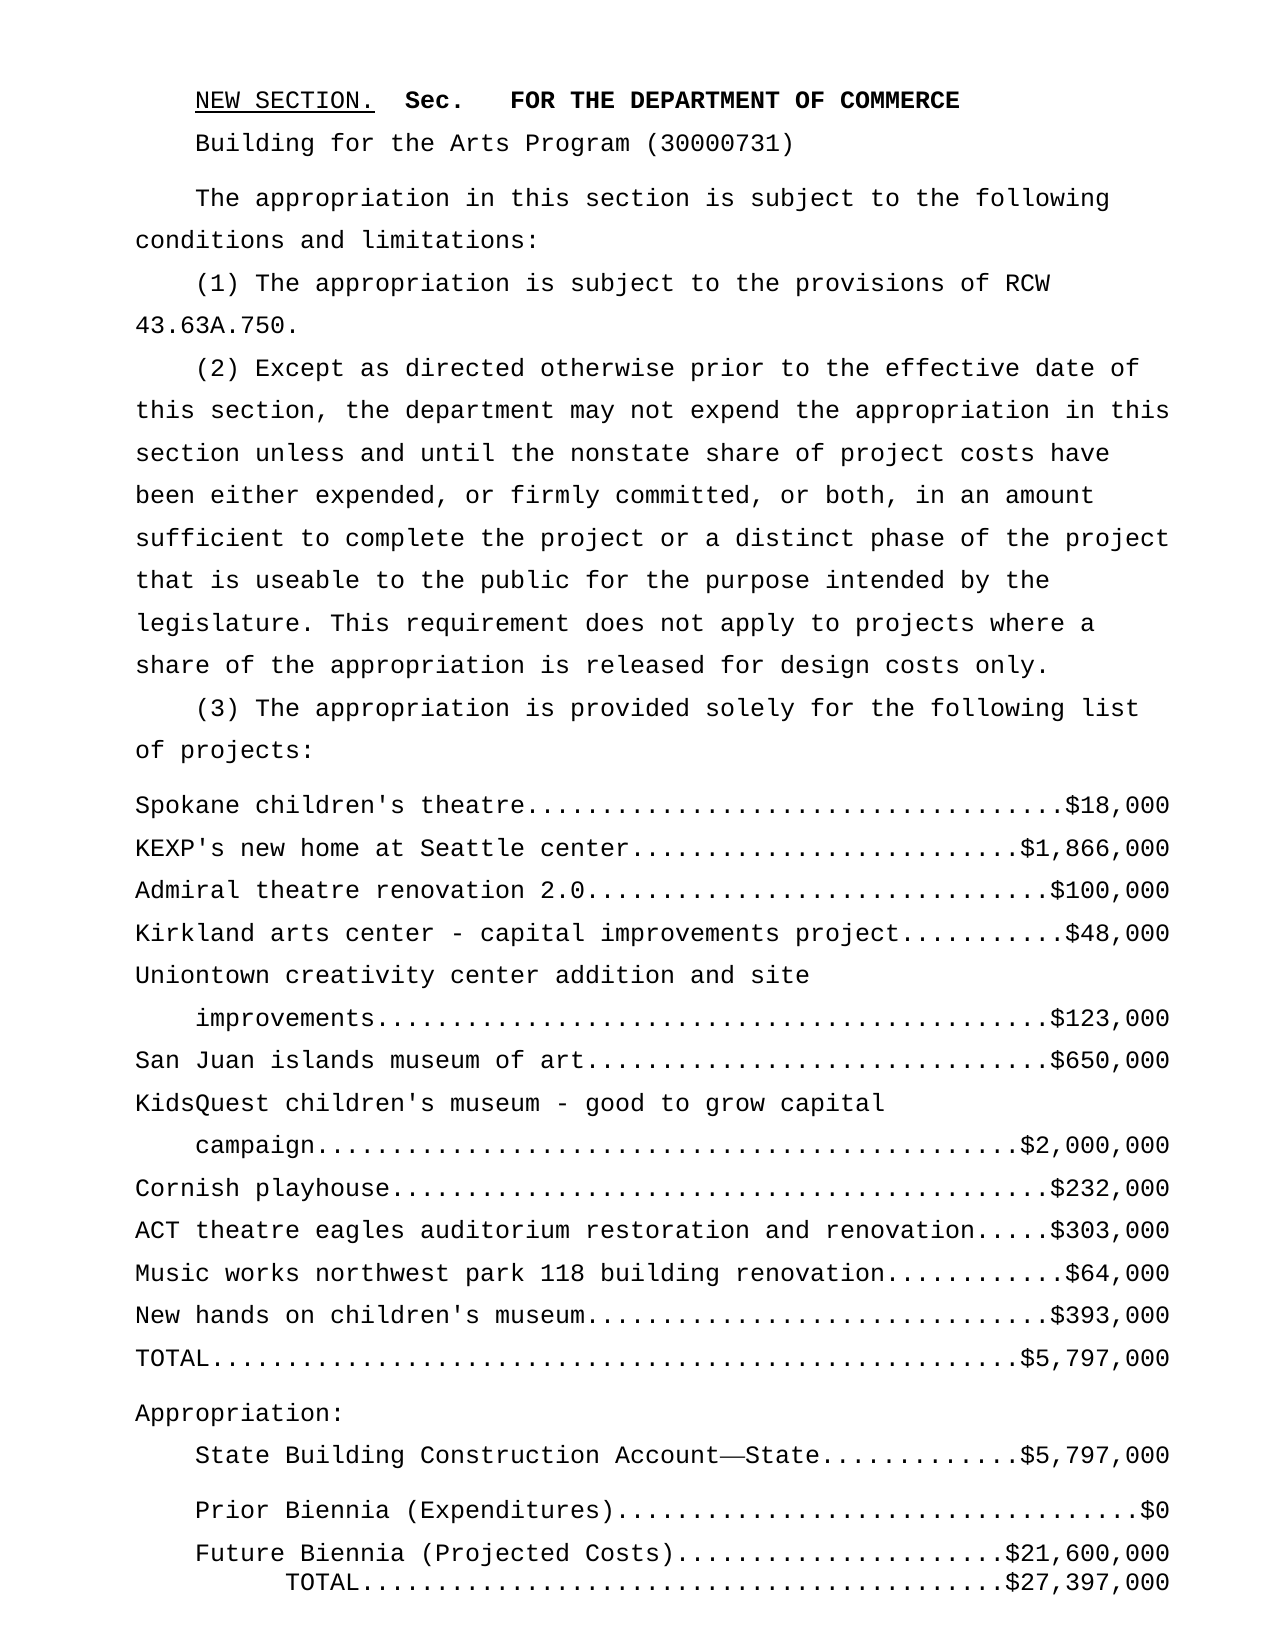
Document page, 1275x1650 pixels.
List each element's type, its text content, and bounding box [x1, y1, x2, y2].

text improvements $123,000 [135, 992, 1170, 1035]
text State Building Construction Account—State $5,797,000 [135, 1430, 1170, 1472]
text Building for the Arts Program (30000731) [135, 117, 1170, 160]
text (2) Except as directed otherwise prior to the effective date of this section, the department may not expend the appropriation in this section unless and until the nonstate share of project costs have been either expended, or firmly committed, or both, in an amount sufficient to complete the project or a distinct phase of the project that is useable to the public for the purpose intended by the legislature. This requirement does not apply to projects where a share of the appropriation is released for design costs only. [135, 342, 1170, 682]
text KidsQuest children's museum - good to grow capital [135, 1077, 1170, 1120]
text Cornish playhouse $232,000 [135, 1162, 1170, 1205]
text The appropriation in this section is subject to the following conditions and limitations: [135, 172, 1170, 257]
text (1) The appropriation is subject to the provisions of RCW 43.63A.750. [135, 257, 1170, 342]
text ACT theatre eagles auditorium restoration and renovation $303,000 [135, 1205, 1170, 1247]
text New hands on children's museum $393,000 [135, 1290, 1170, 1332]
text Music works northwest park 118 building renovation $64,000 [135, 1247, 1170, 1290]
text Prior Biennia (Expenditures) $0 [135, 1485, 1170, 1527]
text campaign $2,000,000 [135, 1120, 1170, 1162]
text Kirkland arts center - capital improvements project $48,000 [135, 907, 1170, 950]
text KEXP's new home at Seattle center $1,866,000 [135, 822, 1170, 865]
text TOTAL $27,397,000 [135, 1570, 1170, 1598]
text TOTAL $5,797,000 [135, 1332, 1170, 1375]
text Uniontown creativity center addition and site [135, 950, 1170, 992]
text Spokane children's theatre $18,000 [135, 780, 1170, 822]
text NEW SECTION. Sec. FOR THE DEPARTMENT OF COMMERCE [135, 75, 1170, 117]
text Future Biennia (Projected Costs) $21,600,000 [135, 1527, 1170, 1570]
text Admiral theatre renovation 2.0 $100,000 [135, 865, 1170, 907]
text San Juan islands museum of art $650,000 [135, 1035, 1170, 1077]
text (3) The appropriation is provided solely for the following list of projects: [135, 682, 1170, 767]
text Appropriation: [135, 1387, 1170, 1430]
